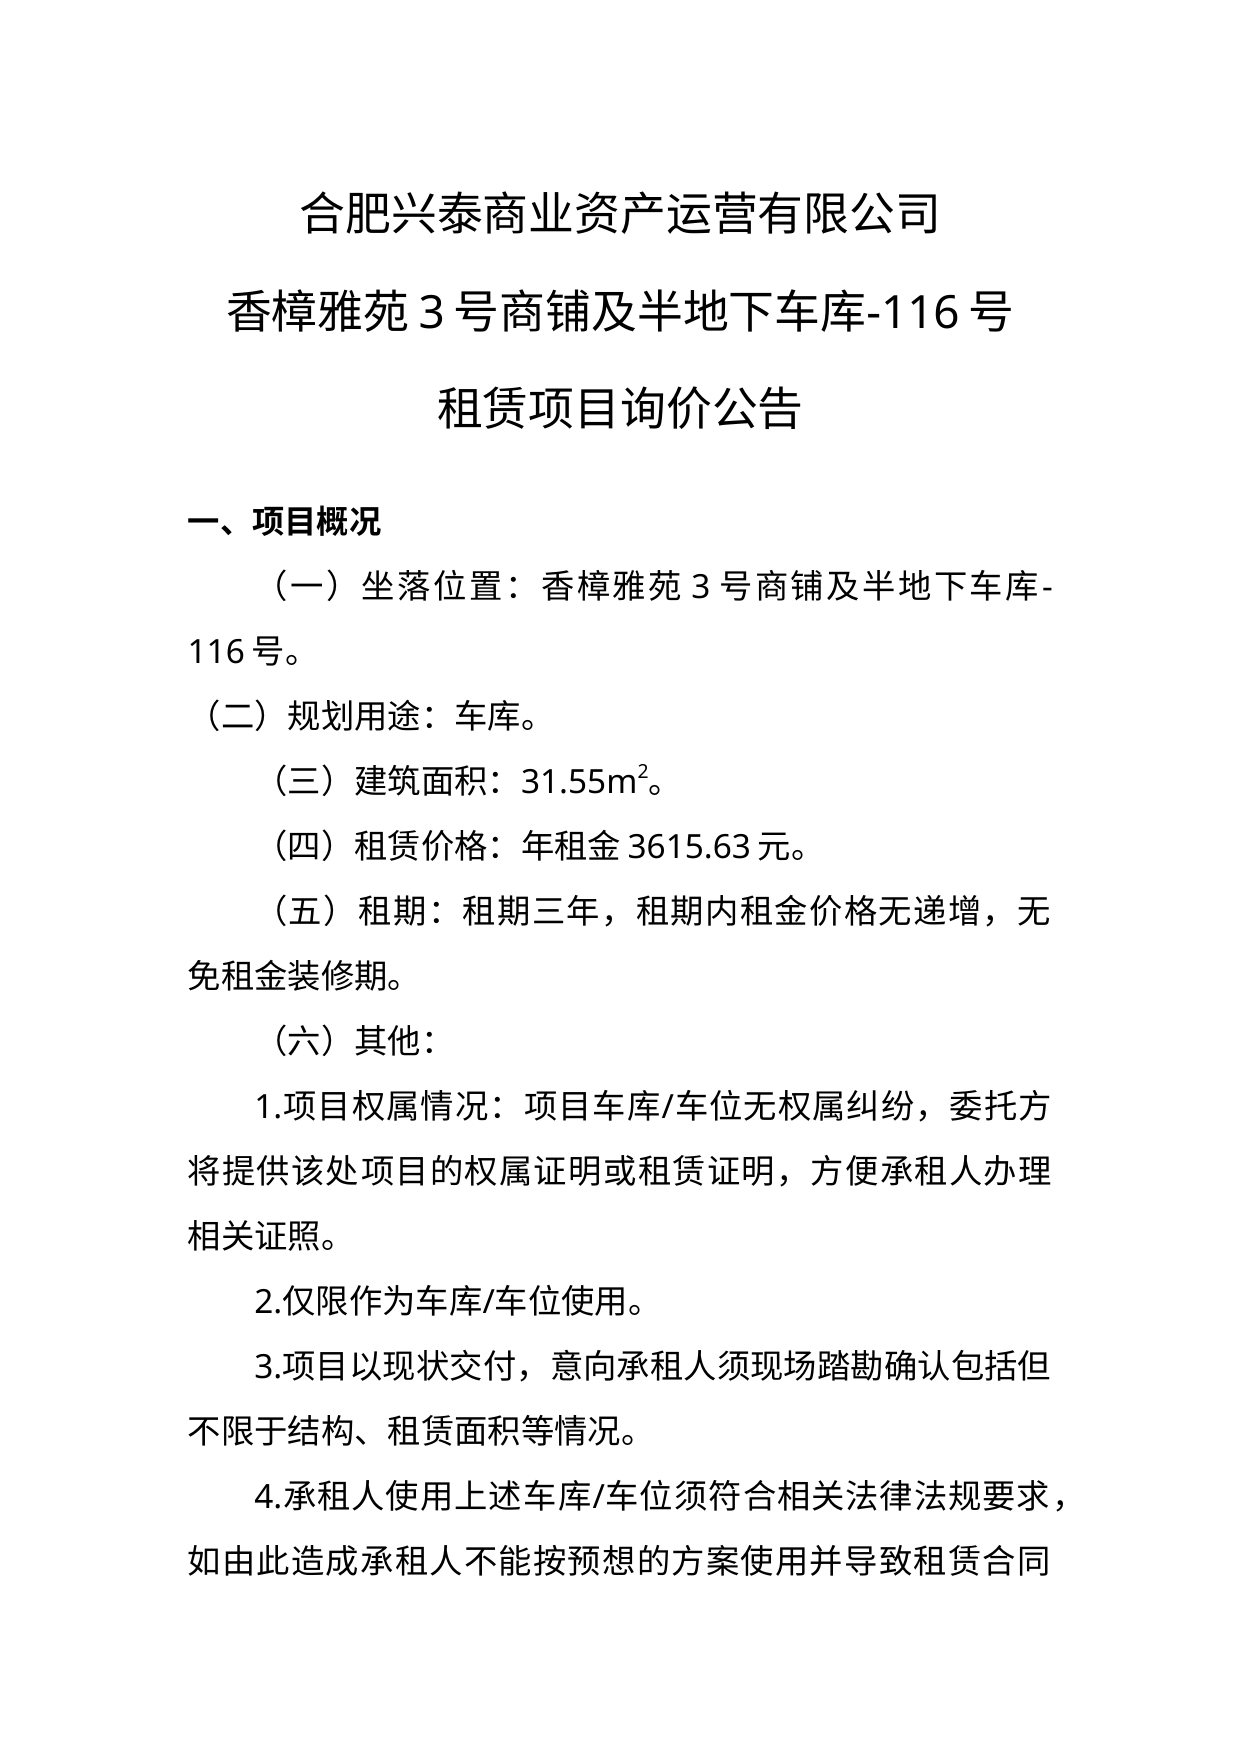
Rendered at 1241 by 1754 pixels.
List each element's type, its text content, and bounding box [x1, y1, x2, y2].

text 3.项目以现状交付，意向承租人须现场踏勘确认包括但不限于结构、租赁面积等情况。 [187, 1332, 1053, 1462]
text 2.仅限作为车库/车位使用。 [187, 1267, 1053, 1332]
list （二）规划用途：车库。 [187, 682, 1053, 747]
text （四）租赁价格：年租金3615.63元。 [187, 812, 1053, 877]
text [187, 1462, 1053, 1592]
text （六）其他： [187, 1007, 1053, 1072]
text 1.项目权属情况：项目车库/车位无权属纠纷，委托方将提供该处项目的权属证明或租赁证明，方便承租人办理相关证照。 [187, 1072, 1053, 1267]
subtitle 租赁项目询价公告 [187, 357, 1053, 454]
text （五）租期：租期三年，租期内租金价格无递增，无免租金装修期。 [187, 877, 1053, 1007]
text （一）坐落位置：香樟雅苑3号商铺及半地下车库-116号。 [187, 552, 1053, 682]
subtitle 合肥兴泰商业资产运营有限公司 [187, 162, 1053, 259]
text （三）建筑面积：31.55m2。 [187, 747, 1053, 812]
list 一、项目概况 [187, 487, 1053, 552]
subtitle 香樟雅苑3号商铺及半地下车库-116号 [187, 259, 1053, 357]
